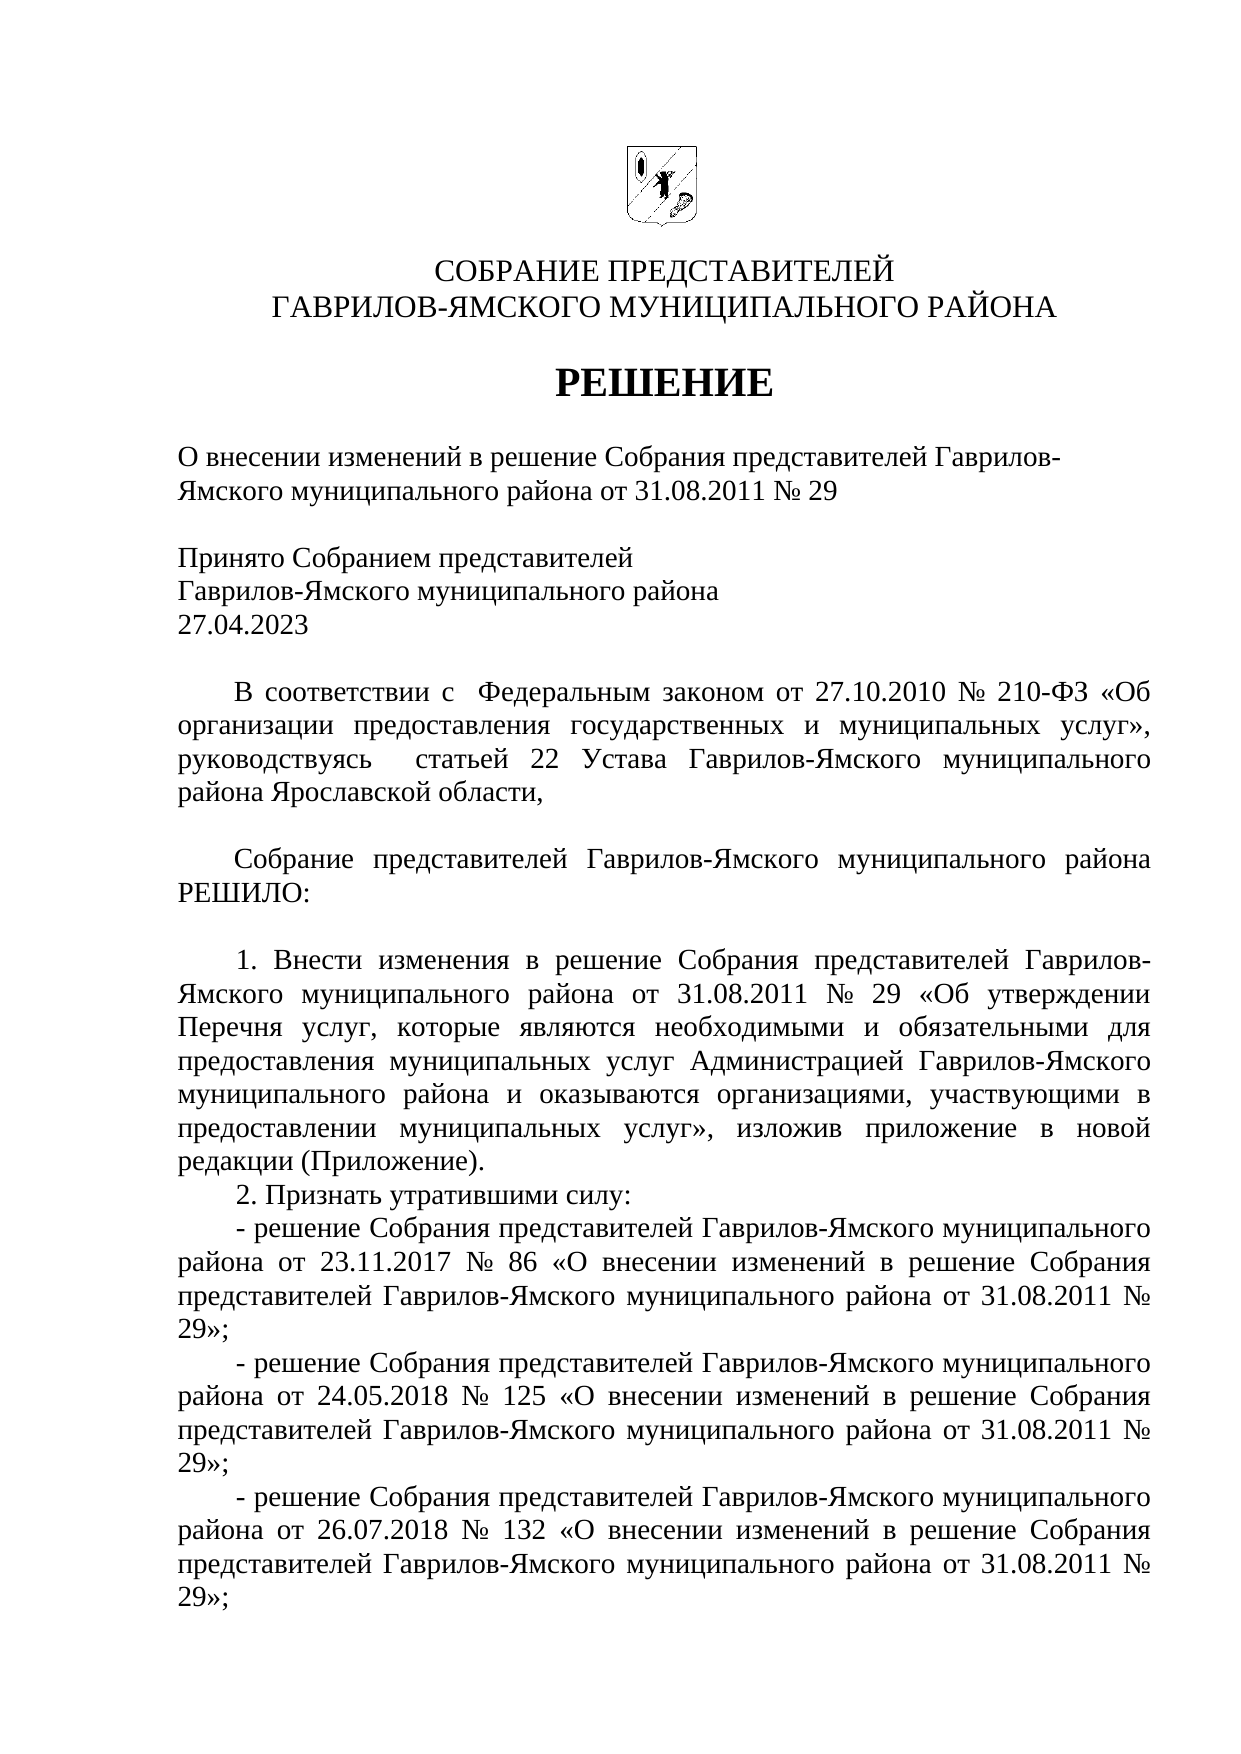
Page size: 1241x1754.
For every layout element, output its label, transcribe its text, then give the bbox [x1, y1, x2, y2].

text О внесении изменений в решение Собрания представителей Гаврилов-Ямского муниципального района от 31.08.2011 № 29 [177, 439, 1152, 506]
subtitle РЕШЕНИЕ [177, 358, 1152, 406]
text - решение Собрания представителей Гаврилов-Ямского муниципального района от 23.11.2017 № 86 «О внесении изменений в решение Собрания представителей Гаврилов-Ямского муниципального района от 31.08.2011 № 29»; [177, 1211, 1152, 1345]
text Собрание представителей Гаврилов-Ямского муниципального района РЕШИЛО: [177, 842, 1152, 909]
text В соответствии с Федеральным законом от 27.10.2010 № 210-ФЗ «Об организации предоставления государственных и муниципальных услуг», руководствуясь статьей 22 Устава Гаврилов-Ямского муниципального района Ярославской области, [177, 674, 1152, 808]
text 1. Внести изменения в решение Собрания представителей Гаврилов-Ямского муниципального района от 31.08.2011 № 29 «Об утверждении Перечня услуг, которые являются необходимыми и обязательными для предоставления муниципальных услуг Администрацией Гаврилов-Ямского муниципального района и оказываются организациями, участвующими в предоставлении муниципальных услуг», изложив приложение в новой редакции (Приложение). [177, 942, 1152, 1177]
text ГАВРИЛОВ-ЯМСКОГО МУНИЦИПАЛЬНОГО РАЙОНА [177, 288, 1152, 324]
text 2. Признать утратившими силу: [177, 1177, 1152, 1211]
text Принято Собранием представителей [177, 540, 1152, 573]
text 27.04.2023 [177, 607, 1152, 640]
subtitle СОБРАНИЕ ПРЕДСТАВИТЕЛЕЙ [177, 252, 1152, 288]
text Гаврилов-Ямского муниципального района [177, 573, 1152, 607]
text - решение Собрания представителей Гаврилов-Ямского муниципального района от 26.07.2018 № 132 «О внесении изменений в решение Собрания представителей Гаврилов-Ямского муниципального района от 31.08.2011 № 29»; [177, 1479, 1152, 1613]
text - решение Собрания представителей Гаврилов-Ямского муниципального района от 24.05.2018 № 125 «О внесении изменений в решение Собрания представителей Гаврилов-Ямского муниципального района от 31.08.2011 № 29»; [177, 1345, 1152, 1479]
picture [627, 146, 697, 227]
